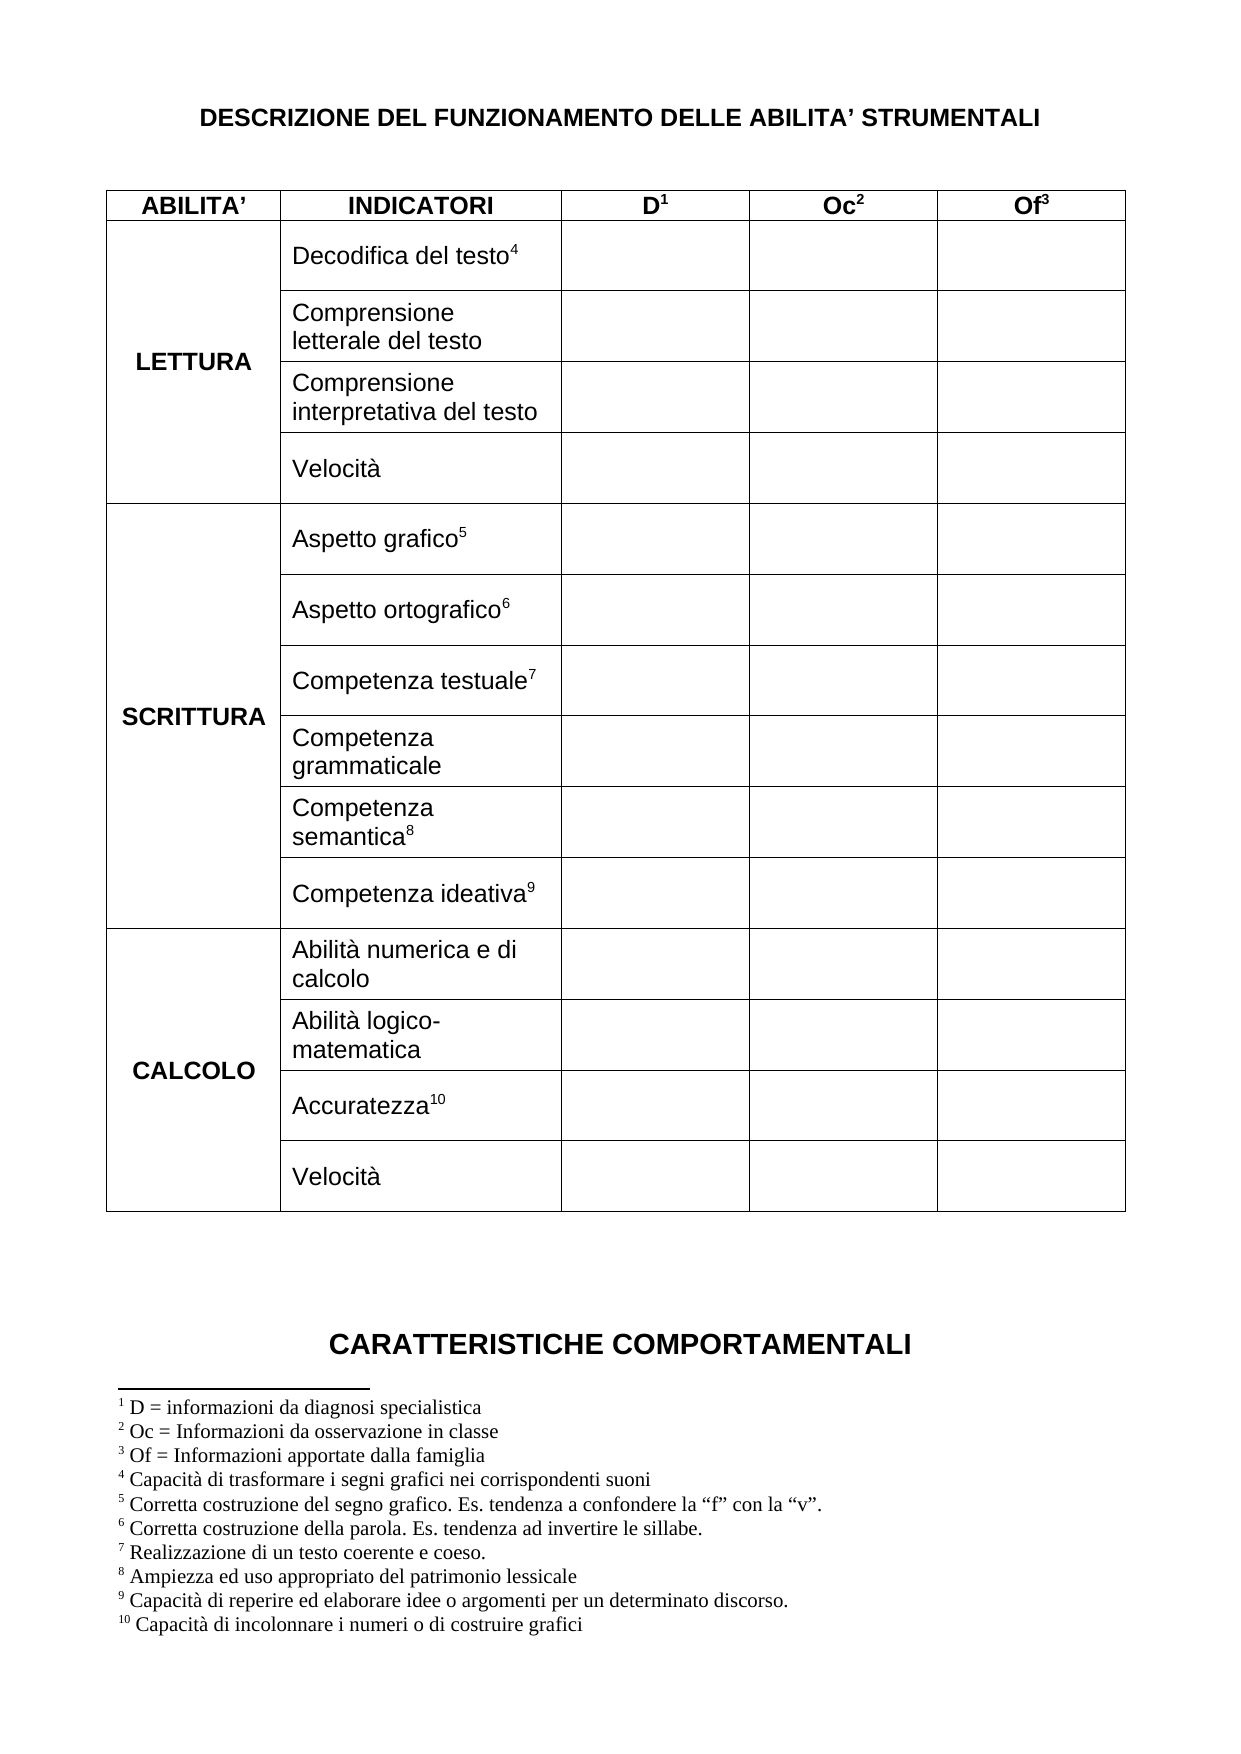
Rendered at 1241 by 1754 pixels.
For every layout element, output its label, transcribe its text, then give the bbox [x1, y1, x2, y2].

table_cell Comprensione interpretativa del testo [281, 362, 561, 432]
text CARATTERISTICHE COMPORTAMENTALI [118, 1327, 1122, 1361]
table_cell [562, 929, 749, 999]
table_header Of [938, 191, 1125, 219]
table_cell [562, 1071, 749, 1140]
table_cell CALCOLO [107, 929, 280, 1211]
table_cell [938, 716, 1125, 786]
table_cell Decodifica del testo [281, 221, 561, 290]
table_cell Abilità logico-matematica [281, 1000, 561, 1069]
table_cell [938, 362, 1125, 432]
table_header Oc [750, 191, 937, 219]
table_cell [750, 858, 937, 928]
table_cell [562, 858, 749, 928]
table_cell [750, 1000, 937, 1069]
table_cell Accuratezza [281, 1071, 561, 1140]
table_cell [750, 575, 937, 644]
table_cell [750, 716, 937, 786]
table_cell Aspetto grafico [281, 504, 561, 574]
table_cell [938, 929, 1125, 999]
table_cell Competenza grammaticale [281, 716, 561, 786]
table_cell [938, 646, 1125, 715]
table_cell Competenza semantica [281, 787, 561, 857]
table_cell [562, 362, 749, 432]
table_cell [938, 504, 1125, 574]
table_cell [562, 291, 749, 361]
table_cell [750, 646, 937, 715]
table_cell Comprensione letterale del testo [281, 291, 561, 361]
table_cell [750, 362, 937, 432]
table_cell [938, 221, 1125, 290]
table_cell [938, 1000, 1125, 1069]
table_cell [750, 504, 937, 574]
table_cell Velocità [281, 1141, 561, 1211]
table_cell SCRITTURA [107, 504, 280, 928]
table_cell [562, 1000, 749, 1069]
table_cell [750, 221, 937, 290]
table_cell [938, 858, 1125, 928]
table_cell [750, 929, 937, 999]
table_cell [938, 787, 1125, 857]
table_cell [750, 1071, 937, 1140]
table_cell [562, 646, 749, 715]
table_header D [562, 191, 749, 219]
table_cell [562, 787, 749, 857]
table_cell [562, 433, 749, 503]
table_cell [938, 1141, 1125, 1211]
table_cell [938, 433, 1125, 503]
text DESCRIZIONE DEL FUNZIONAMENTO DELLE ABILITA’ STRUMENTALI [118, 103, 1122, 132]
table_cell Competenza ideativa [281, 858, 561, 928]
table_header INDICATORI [281, 191, 561, 219]
table_cell Abilità numerica e di calcolo [281, 929, 561, 999]
table_cell [562, 221, 749, 290]
table_cell [750, 787, 937, 857]
table_cell [562, 1141, 749, 1211]
table_header ABILITA’ [107, 191, 280, 219]
table_cell [562, 716, 749, 786]
table_cell [938, 575, 1125, 644]
table_cell [938, 1071, 1125, 1140]
table_cell [750, 291, 937, 361]
table_cell Competenza testuale [281, 646, 561, 715]
table_cell [562, 575, 749, 644]
table_cell [750, 433, 937, 503]
table_cell [562, 504, 749, 574]
table_cell Velocità [281, 433, 561, 503]
table_cell LETTURA [107, 221, 280, 503]
table_cell [938, 291, 1125, 361]
table_cell [750, 1141, 937, 1211]
table_cell Aspetto ortografico [281, 575, 561, 644]
